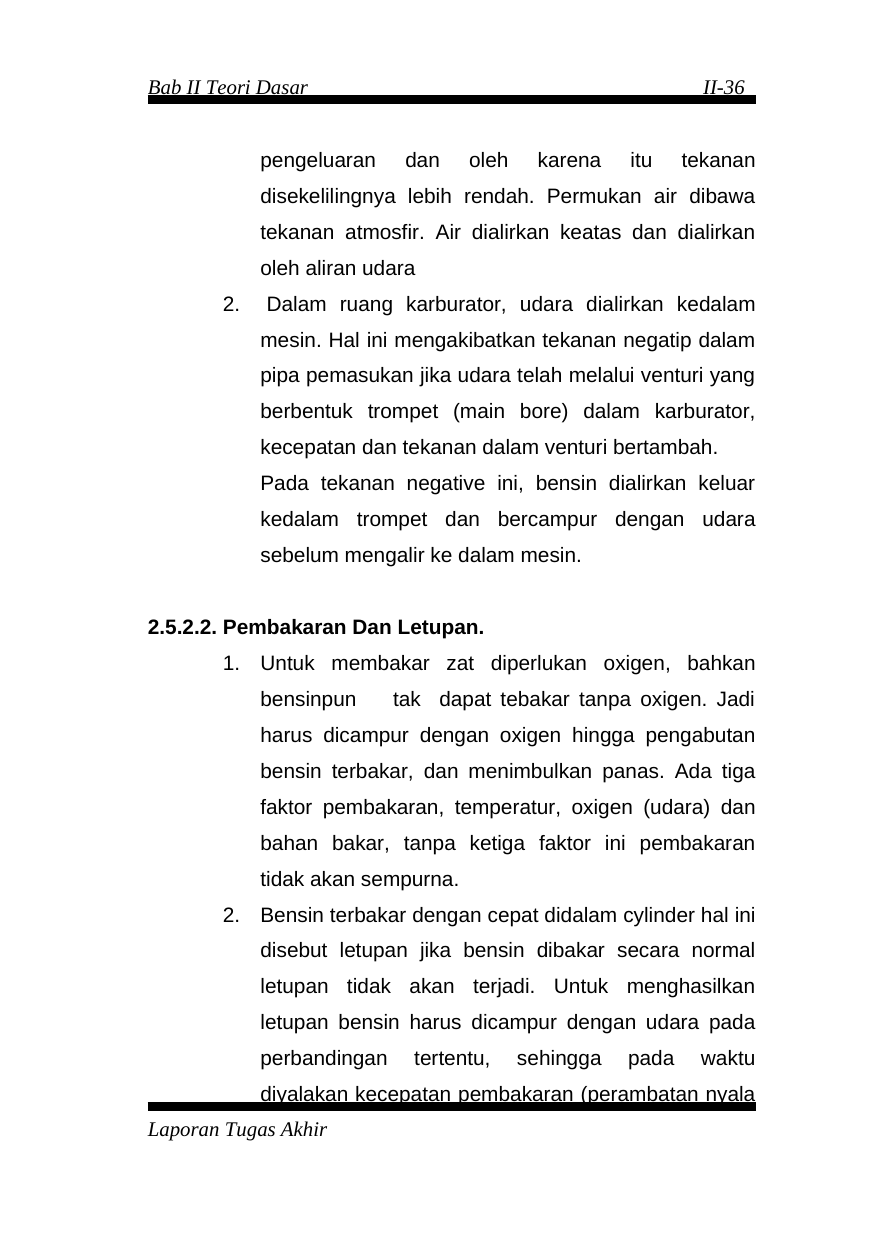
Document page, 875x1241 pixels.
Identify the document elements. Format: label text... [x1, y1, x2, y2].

text 2. Dalam ruang karburator, udara dialirkan kedalam mesin. Hal ini mengakibatkan tekanan negatip dalam pipa pemasukan jika udara telah melalui venturi yang berbentuk trompet (main bore) dalam karburator, kecepatan dan tekanan dalam venturi bertambah. [223, 291, 756, 459]
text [223, 148, 756, 279]
list Untuk membakar zat diperlukan oxigen, bahkan bensinpun tak dapat tebakar tanpa oxigen. Jadi harus dicampur dengan oxigen hingga pengabutan bensin terbakar, dan menimbulkan panas. Ada tiga faktor pembakaran, temperatur, oxigen (udara) dan bahan bakar, tanpa ketiga faktor ini pembakaran tidak akan sempurna. [223, 651, 756, 890]
text Pada tekanan negative ini, bensin dialirkan keluar kedalam trompet dan bercampur dengan udara sebelum mengalir ke dalam mesin. [260, 471, 756, 567]
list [223, 902, 756, 1106]
text 2.5.2.2. Pembakaran Dan Letupan. [148, 615, 756, 639]
